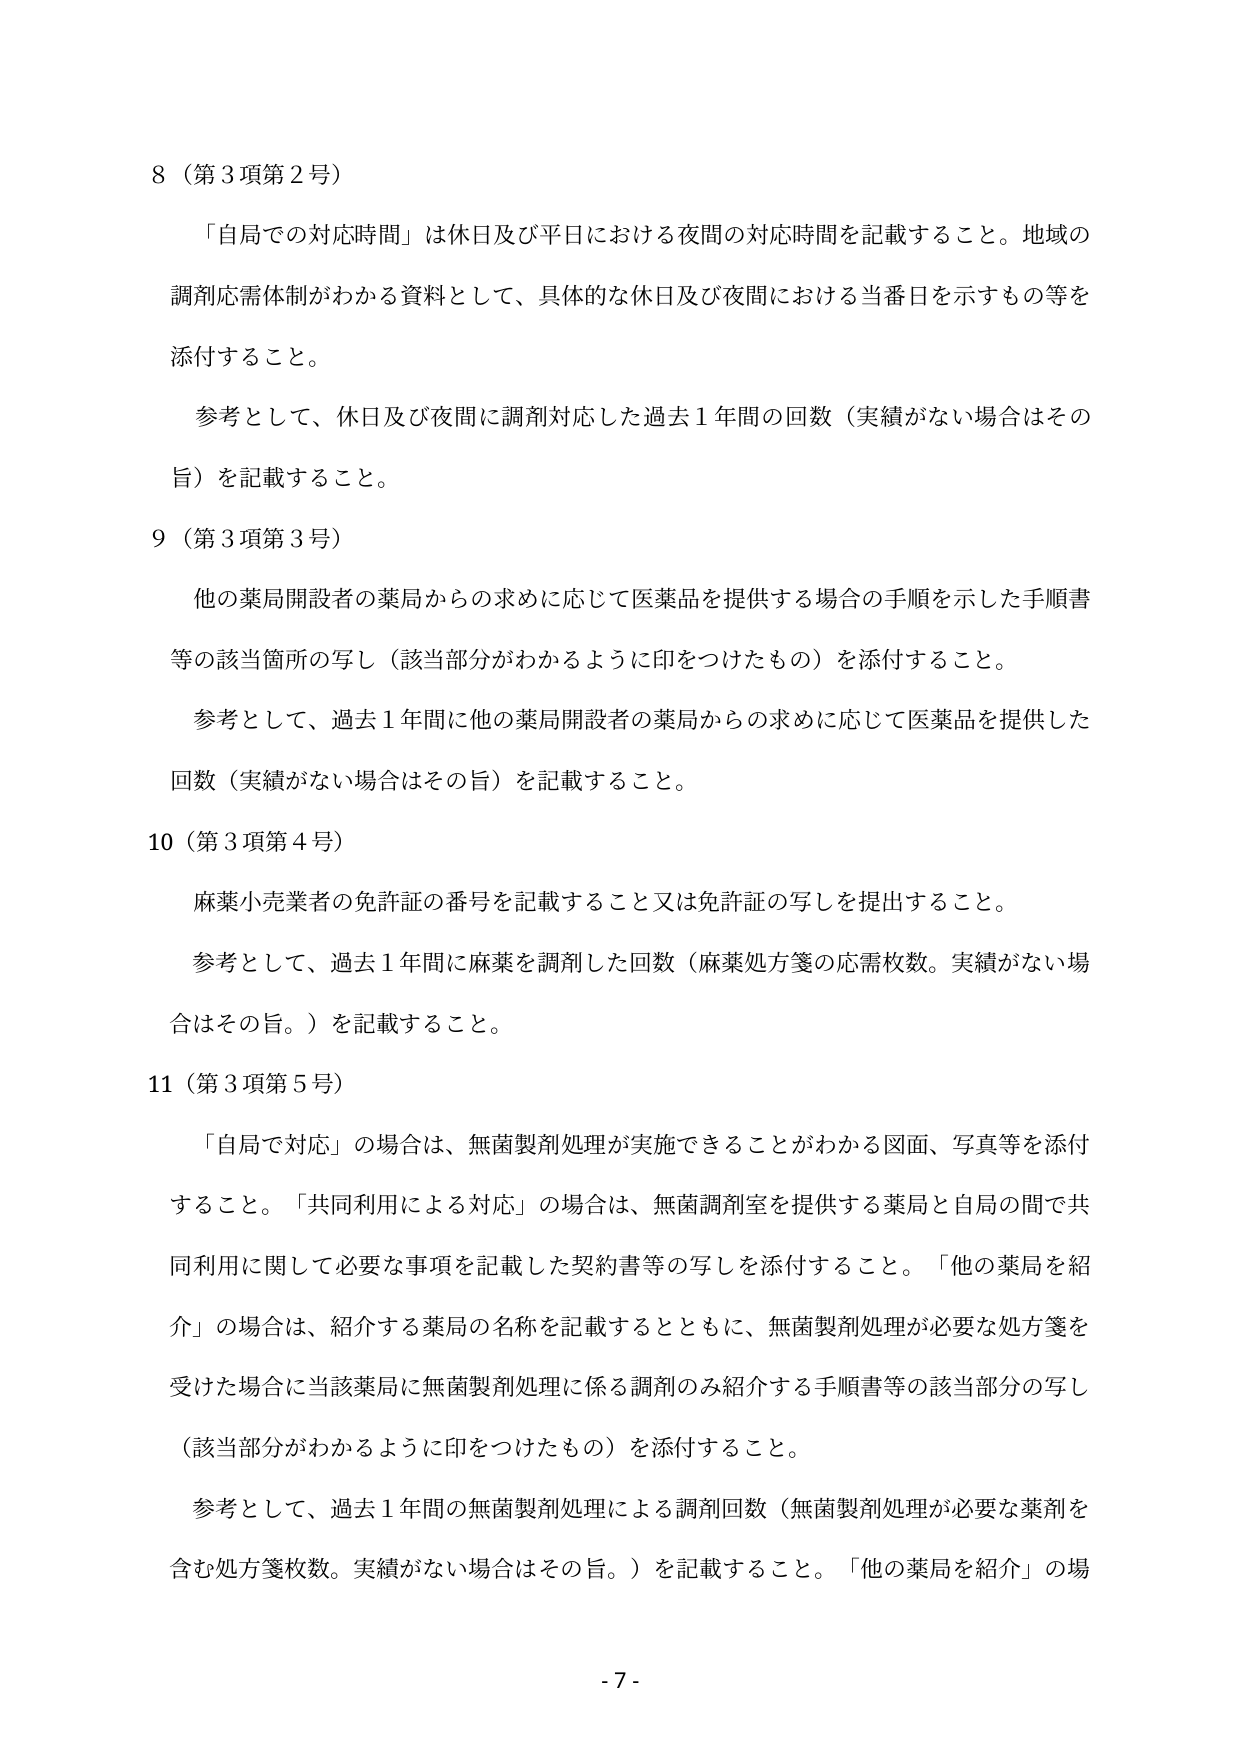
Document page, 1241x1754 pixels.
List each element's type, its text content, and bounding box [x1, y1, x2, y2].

text 参考として、休日及び夜間に調剤対応した過去１年間の回数（実績がない場合はその旨）を記載すること。 [148, 386, 1092, 507]
text 参考として、過去１年間に麻薬を調剤した回数（麻薬処方箋の応需枚数。実績がない場合はその旨。）を記載すること。 [169, 931, 1092, 1052]
text 「自局で対応」の場合は、無菌製剤処理が実施できることがわかる図面、写真等を添付すること。「共同利用による対応」の場合は、無菌調剤室を提供する薬局と自局の間で共同利用に関して必要な事項を記載した契約書等の写しを添付すること。「他の薬局を紹介」の場合は、紹介する薬局の名称を記載するとともに、無菌製剤処理が必要な処方箋を受けた場合に当該薬局に無菌製剤処理に係る調剤のみ紹介する手順書等の該当部分の写し（該当部分がわかるように印をつけたもの）を添付すること。 [169, 1113, 1092, 1477]
text 11（第３項第５号） [148, 1052, 1092, 1113]
text 参考として、過去１年間に他の薬局開設者の薬局からの求めに応じて医薬品を提供した回数（実績がない場合はその旨）を記載すること。 [148, 689, 1092, 810]
text 麻薬小売業者の免許証の番号を記載すること又は免許証の写しを提出すること。 [148, 871, 1092, 931]
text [169, 1477, 1092, 1598]
text 他の薬局開設者の薬局からの求めに応じて医薬品を提供する場合の手順を示した手順書等の該当箇所の写し（該当部分がわかるように印をつけたもの）を添付すること。 [148, 567, 1092, 689]
text ９（第３項第３号） [148, 507, 1092, 567]
text ８（第３項第２号） [148, 143, 1092, 204]
text 「自局での対応時間」は休日及び平日における夜間の対応時間を記載すること。地域の調剤応需体制がわかる資料として、具体的な休日及び夜間における当番日を示すもの等を添付すること。 [148, 204, 1092, 386]
text 10（第３項第４号） [148, 810, 1092, 871]
